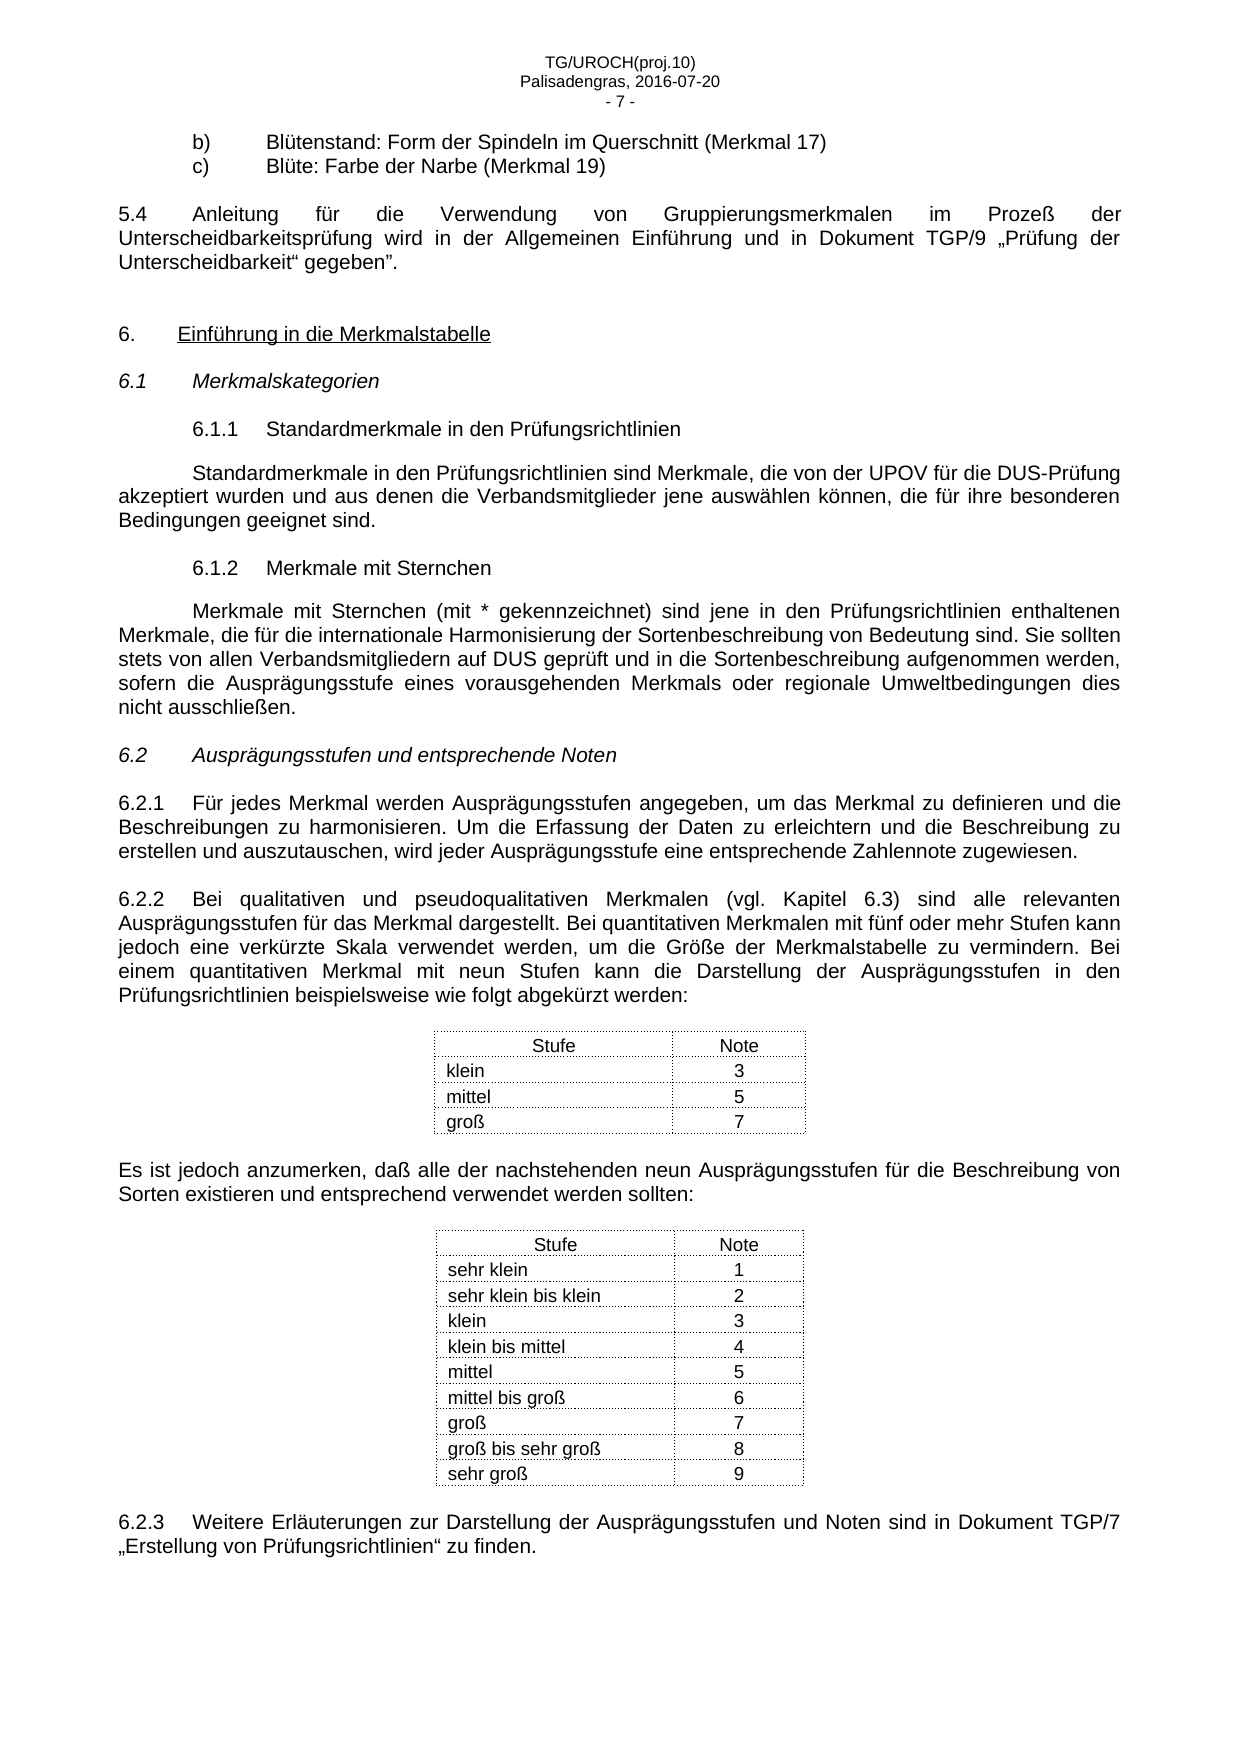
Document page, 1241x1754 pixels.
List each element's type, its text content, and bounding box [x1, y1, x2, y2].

table_cell 4 [674, 1332, 804, 1357]
table_cell 7 [674, 1408, 804, 1434]
table_cell 8 [674, 1434, 804, 1459]
table_header Stufe [435, 1031, 673, 1056]
table_cell mittel bis groß [436, 1383, 674, 1408]
table_cell 5 [674, 1357, 804, 1383]
table_cell mittel [435, 1082, 673, 1107]
subtitle 6.1 Merkmalskategorien [118, 369, 1122, 393]
text b) Blütenstand: Form der Spindeln im Querschnitt (Merkmal 17) [192, 130, 1122, 154]
table_cell 3 [674, 1306, 804, 1332]
table_cell 3 [673, 1056, 806, 1082]
table_header Note [674, 1230, 804, 1255]
table_cell klein [435, 1056, 673, 1082]
table_cell sehr groß [436, 1459, 674, 1485]
table_cell 6 [674, 1383, 804, 1408]
table_cell 7 [673, 1107, 806, 1133]
table_header Stufe [436, 1230, 674, 1255]
table_cell klein [436, 1306, 674, 1332]
text 6.2.2 Bei qualitativen und pseudoqualitativen Merkmalen (vgl. Kapitel 6.3) sind alle relevanten Ausprägungsstufen für das Merkmal dargestellt. Bei quantitativen Merkmalen mit fünf oder mehr Stufen kann jedoch eine verkürzte Skala verwendet werden, um die Größe der Merkmalstabelle zu vermindern. Bei einem quantitativen Merkmal mit neun Stufen kann die Darstellung der Ausprägungsstufen in den Prüfungsrichtlinien beispielsweise wie folgt abgekürzt werden: [118, 887, 1122, 1007]
text Merkmale mit Sternchen (mit * gekennzeichnet) sind jene in den Prüfungsrichtlinien enthaltenen Merkmale, die für die internationale Harmonisierung der Sortenbeschreibung von Bedeutung sind. Sie sollten stets von allen Verbandsmitgliedern auf DUS geprüft und in die Sortenbeschreibung aufgenommen werden, sofern die Ausprägungsstufe eines vorausgehenden Merkmals oder regionale Umweltbedingungen dies nicht ausschließen. [118, 599, 1122, 719]
table_cell sehr klein bis klein [436, 1281, 674, 1306]
subtitle Einführung in die Merkmalstabelle [118, 321, 1122, 345]
table_cell klein bis mittel [436, 1332, 674, 1357]
text 5.4 Anleitung für die Verwendung von Gruppierungsmerkmalen im Prozeß der Unterscheidbarkeitsprüfung wird in der Allgemeinen Einführung und in Dokument TGP/9 „Prüfung der Unterscheidbarkeit“ gegeben”. [118, 202, 1122, 273]
subtitle 6.1.2 Merkmale mit Sternchen [192, 556, 1122, 580]
subtitle 6.2 Ausprägungsstufen und entsprechende Noten [118, 743, 1122, 767]
table_cell 5 [673, 1082, 806, 1107]
table_header Note [673, 1031, 806, 1056]
subtitle 6.1.1 Standardmerkmale in den Prüfungsrichtlinien [192, 417, 1122, 441]
table_cell groß bis sehr groß [436, 1434, 674, 1459]
table_cell 1 [674, 1255, 804, 1281]
text 6.2.1 Für jedes Merkmal werden Ausprägungsstufen angegeben, um das Merkmal zu definieren und die Beschreibungen zu harmonisieren. Um die Erfassung der Daten zu erleichtern und die Beschreibung zu erstellen und auszutauschen, wird jeder Ausprägungsstufe eine entsprechende Zahlennote zugewiesen. [118, 791, 1122, 863]
text 6.2.3 Weitere Erläuterungen zur Darstellung der Ausprägungsstufen und Noten sind in Dokument TGP/7 „Erstellung von Prüfungsrichtlinien“ zu finden. [118, 1510, 1122, 1558]
table_cell groß [436, 1408, 674, 1434]
table_cell 2 [674, 1281, 804, 1306]
text c) Blüte: Farbe der Narbe (Merkmal 19) [192, 154, 1122, 178]
table_cell sehr klein [436, 1255, 674, 1281]
table_cell 9 [674, 1459, 804, 1485]
text Standardmerkmale in den Prüfungsrichtlinien sind Merkmale, die von der UPOV für die DUS-Prüfung akzeptiert wurden und aus denen die Verbandsmitglieder jene auswählen können, die für ihre besonderen Bedingungen geeignet sind. [118, 460, 1122, 532]
table_cell mittel [436, 1357, 674, 1383]
table_cell groß [435, 1107, 673, 1133]
text Es ist jedoch anzumerken, daß alle der nachstehenden neun Ausprägungsstufen für die Beschreibung von Sorten existieren und entsprechend verwendet werden sollten: [118, 1158, 1122, 1206]
